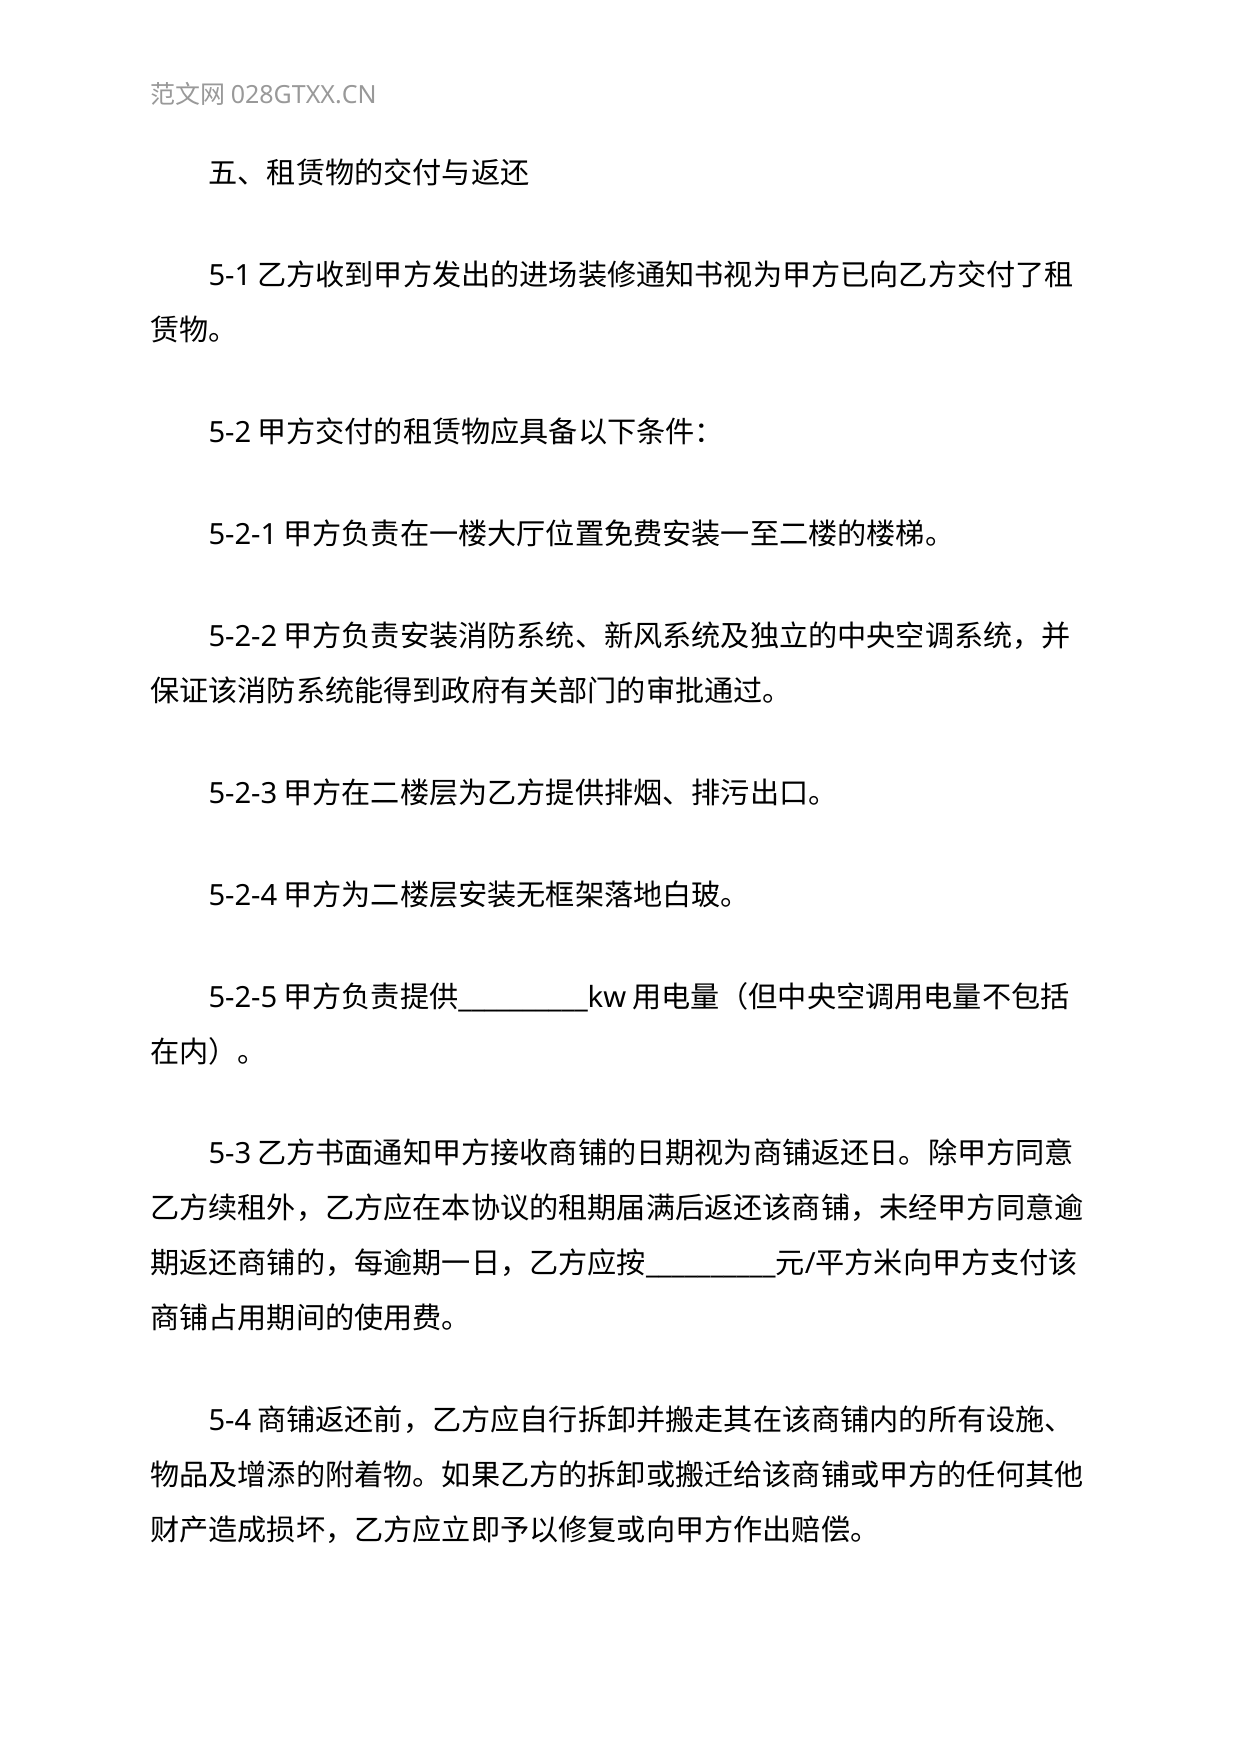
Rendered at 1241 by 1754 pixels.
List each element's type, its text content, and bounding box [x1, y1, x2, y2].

text 5-2-4甲方为二楼层安装无框架落地白玻。 [150, 871, 1090, 914]
text 5-3乙方书面通知甲方接收商铺的日期视为商铺返还日。除甲方同意乙方续租外，乙方应在本协议的租期届满后返还该商铺，未经甲方同意逾期返还商铺的，每逾期一日，乙方应按__________元/平方米向甲方支付该商铺占用期间的使用费。 [150, 1130, 1090, 1337]
text 5-2-1甲方负责在一楼大厅位置免费安装一至二楼的楼梯。 [150, 511, 1090, 553]
text 5-4商铺返还前，乙方应自行拆卸并搬走其在该商铺内的所有设施、物品及增添的附着物。如果乙方的拆卸或搬迁给该商铺或甲方的任何其他财产造成损坏，乙方应立即予以修复或向甲方作出赔偿。 [150, 1397, 1090, 1549]
text 五、租赁物的交付与返还 [150, 150, 1090, 192]
text 5-2-5甲方负责提供__________kw用电量（但中央空调用电量不包括在内）。 [150, 973, 1090, 1071]
text 5-2-2甲方负责安装消防系统、新风系统及独立的中央空调系统，并保证该消防系统能得到政府有关部门的审批通过。 [150, 612, 1090, 710]
text 5-2-3甲方在二楼层为乙方提供排烟、排污出口。 [150, 769, 1090, 812]
text 5-2甲方交付的租赁物应具备以下条件： [150, 408, 1090, 451]
text 5-1乙方收到甲方发出的进场装修通知书视为甲方已向乙方交付了租赁物。 [150, 252, 1090, 349]
